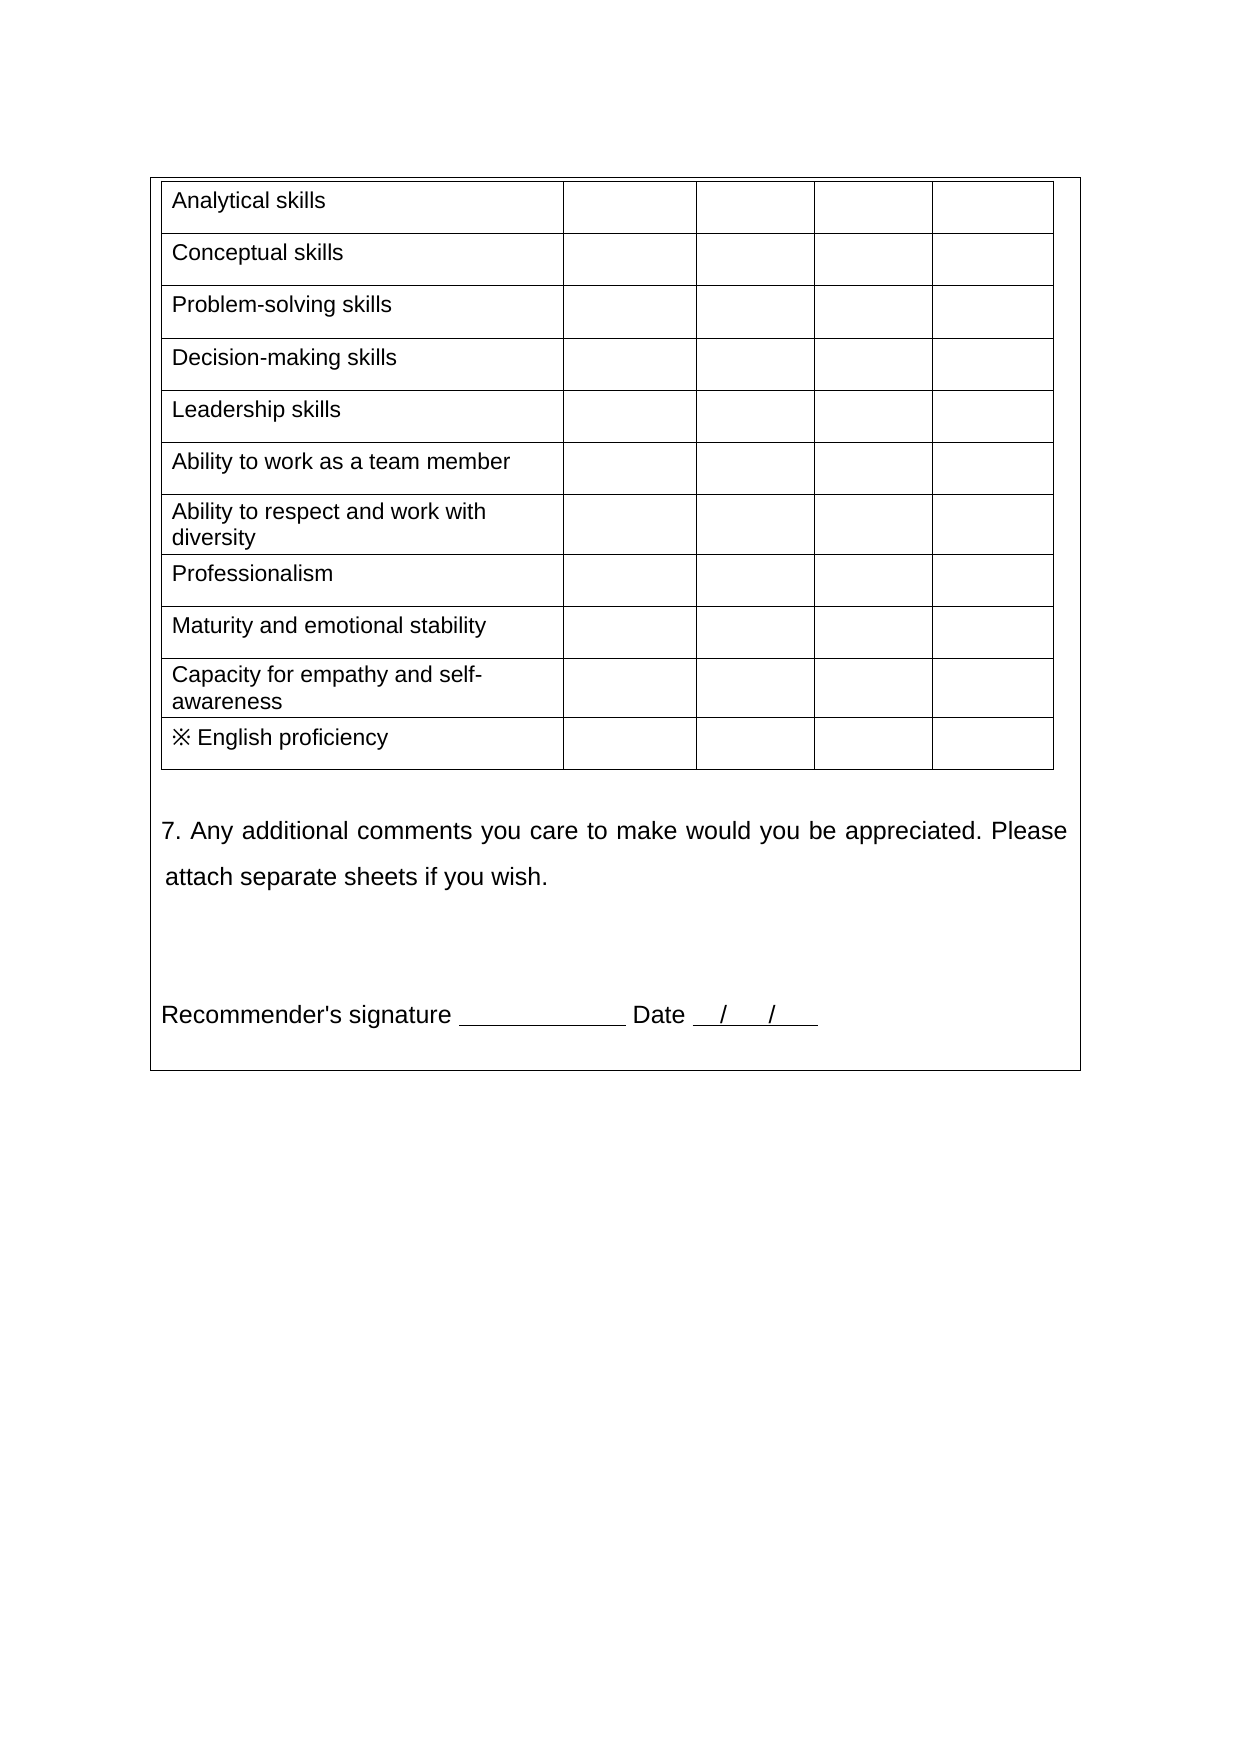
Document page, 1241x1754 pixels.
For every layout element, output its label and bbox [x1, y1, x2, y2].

table_cell [151, 178, 1080, 1070]
